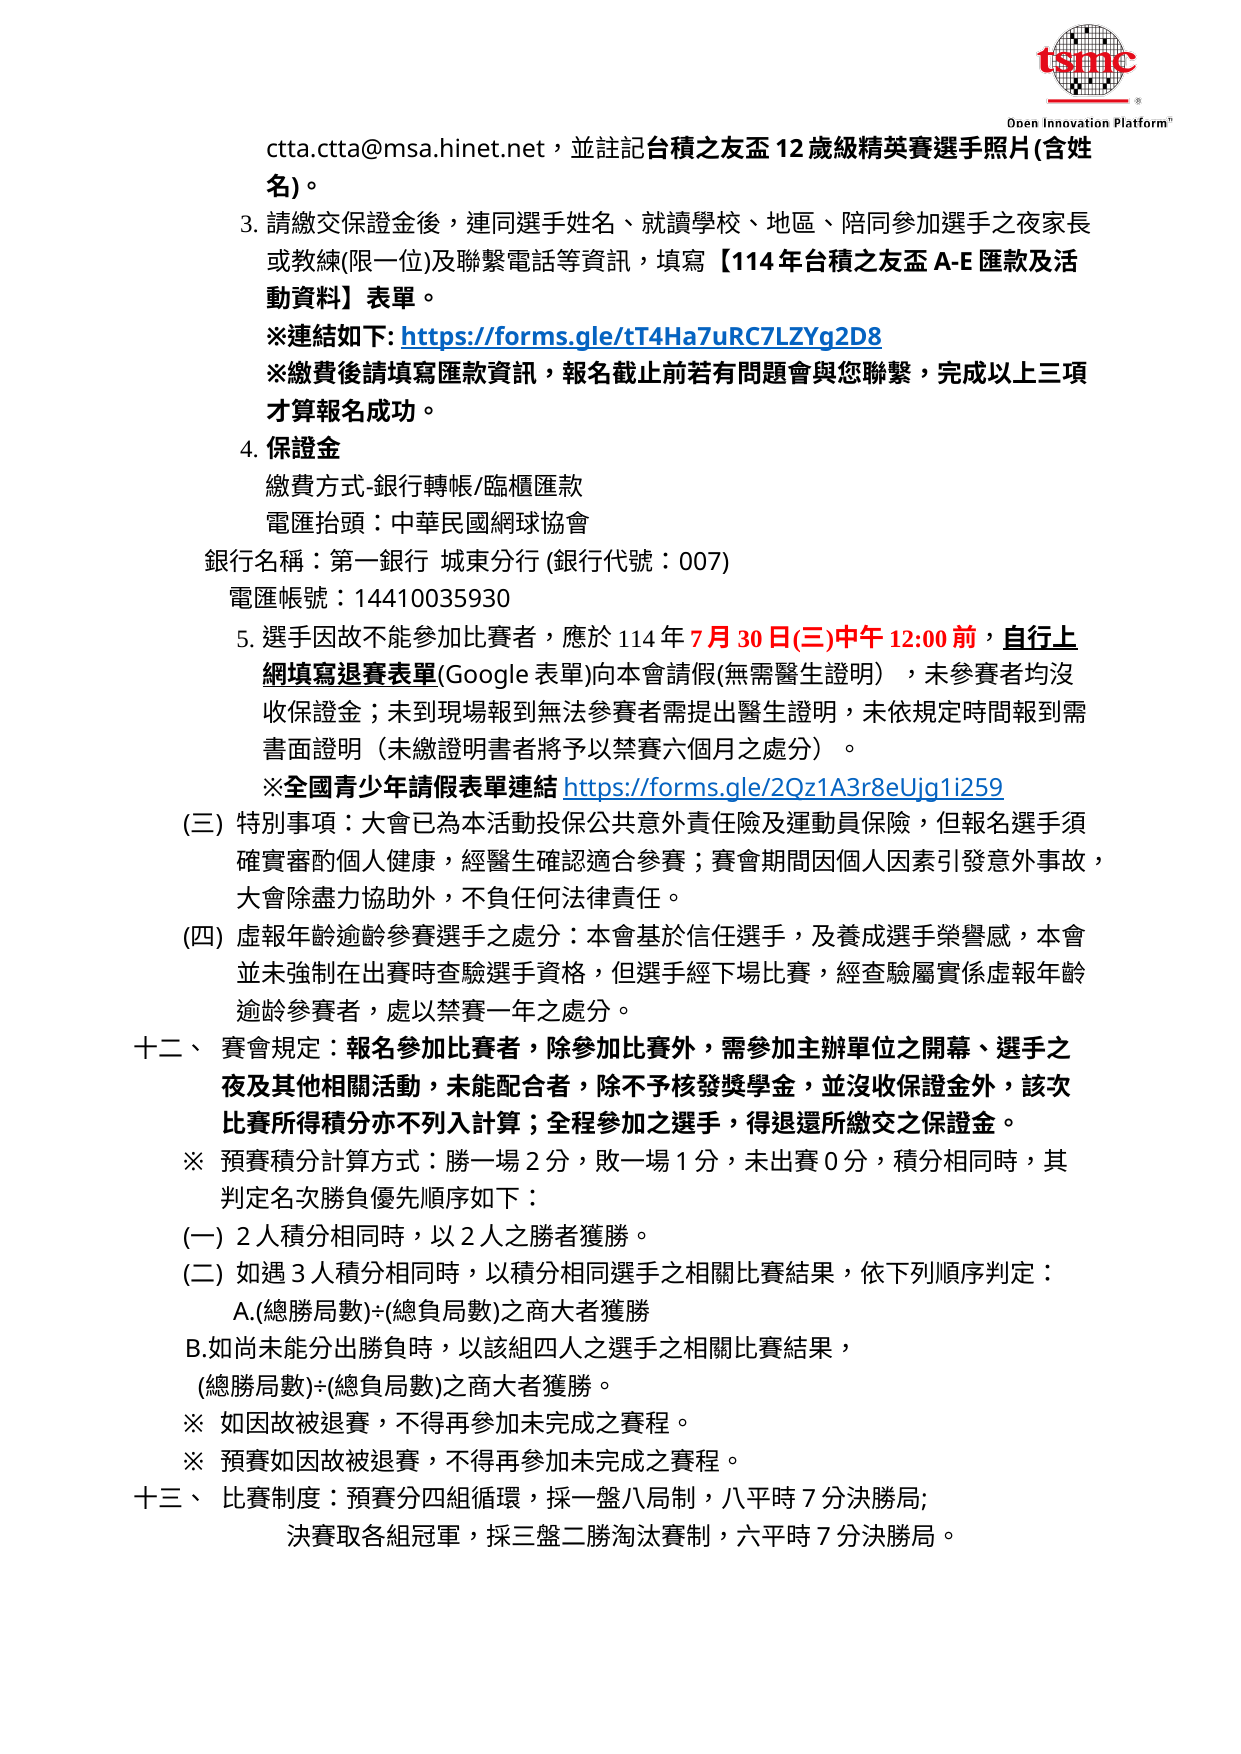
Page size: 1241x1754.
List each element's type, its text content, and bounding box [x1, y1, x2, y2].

text A.(總勝局數)÷(總負局數)之商大者獲勝 [233, 1291, 1093, 1328]
list 賽會規定：報名參加比賽者，除參加比賽外，需參加主辦單位之開幕、選手之夜及其他相關活動，未能配合者，除不予核發獎學金，並沒收保證金外，該次比賽所得積分亦不列入計算；全程參加之選手，得退還所繳交之保證金。 [133, 1028, 1093, 1141]
list 虛報年齡逾齡參賽選手之處分：本會基於信任選手，及養成選手榮譽感，本會並未強制在出賽時查驗選手資格，但選手經下場比賽，經查驗屬實係虛報年齡逾龄參賽者，處以禁賽一年之處分。 [183, 916, 1093, 1028]
text ※全國青少年請假表單連結https://forms.gle/2Qz1A3r8eUjg1i259 [262, 766, 1093, 803]
text 電匯帳號：14410035930 [133, 578, 1093, 616]
list 比賽制度：預賽分四組循環，採一盤八局制，八平時7分決勝局; 決賽取各組冠軍，採三盤二勝淘汰賽制，六平時7分決勝局。 [133, 1478, 1093, 1553]
list 選手因故不能參加比賽者，應於114年7月30日(三)中午12:00前，自行上網填寫退賽表單(Google表單)向本會請假(無需醫生證明），未參賽者均沒收保證金；未到現場報到無法參賽者需提出醫生證明，未依規定時間報到需書面證明（未繳證明書者將予以禁賽六個月之處分）。 [236, 616, 1093, 766]
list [240, 128, 1093, 203]
list 預賽如因故被退賽，不得再參加未完成之賽程。 [183, 1441, 1093, 1478]
text ※繳費後請填寫匯款資訊，報名截止前若有問題會與您聯繫，完成以上三項才算報名成功。 [266, 353, 1093, 428]
text 銀行名稱：第一銀行 城東分行 (銀行代號：007) [133, 541, 1093, 578]
list 保證金 [240, 428, 1093, 466]
text 繳費方式-銀行轉帳/臨櫃匯款 電匯抬頭：中華民國網球協會 [266, 466, 1093, 541]
picture [1006, 23, 1173, 127]
list 特別事項：大會已為本活動投保公共意外責任險及運動員保險，但報名選手須確實審酌個人健康，經醫生確認適合參賽；賽會期間因個人因素引發意外事故，大會除盡力協助外，不負任何法律責任。 [183, 803, 1093, 916]
text B.如尚未能分出勝負時，以該組四人之選手之相關比賽結果， (總勝局數)÷(總負局數)之商大者獲勝。 [133, 1328, 1093, 1403]
list 請繳交保證金後，連同選手姓名、就讀學校、地區、陪同參加選手之夜家長或教練(限一位)及聯繫電話等資訊，填寫【114年台積之友盃A-E匯款及活動資料】表單。 [240, 203, 1093, 316]
list 如遇3人積分相同時，以積分相同選手之相關比賽結果，依下列順序判定： [183, 1253, 1104, 1291]
list 2人積分相同時，以2人之勝者獲勝。 [183, 1216, 1093, 1253]
text ※連結如下: https://forms.gle/tT4Ha7uRC7LZYg2D8 [266, 316, 1093, 353]
list 如因故被退賽，不得再參加未完成之賽程。 [183, 1403, 1093, 1441]
list 預賽積分計算方式：勝一場2分，敗一場1分，未出賽0分，積分相同時，其判定名次勝負優先順序如下： [183, 1141, 1093, 1216]
